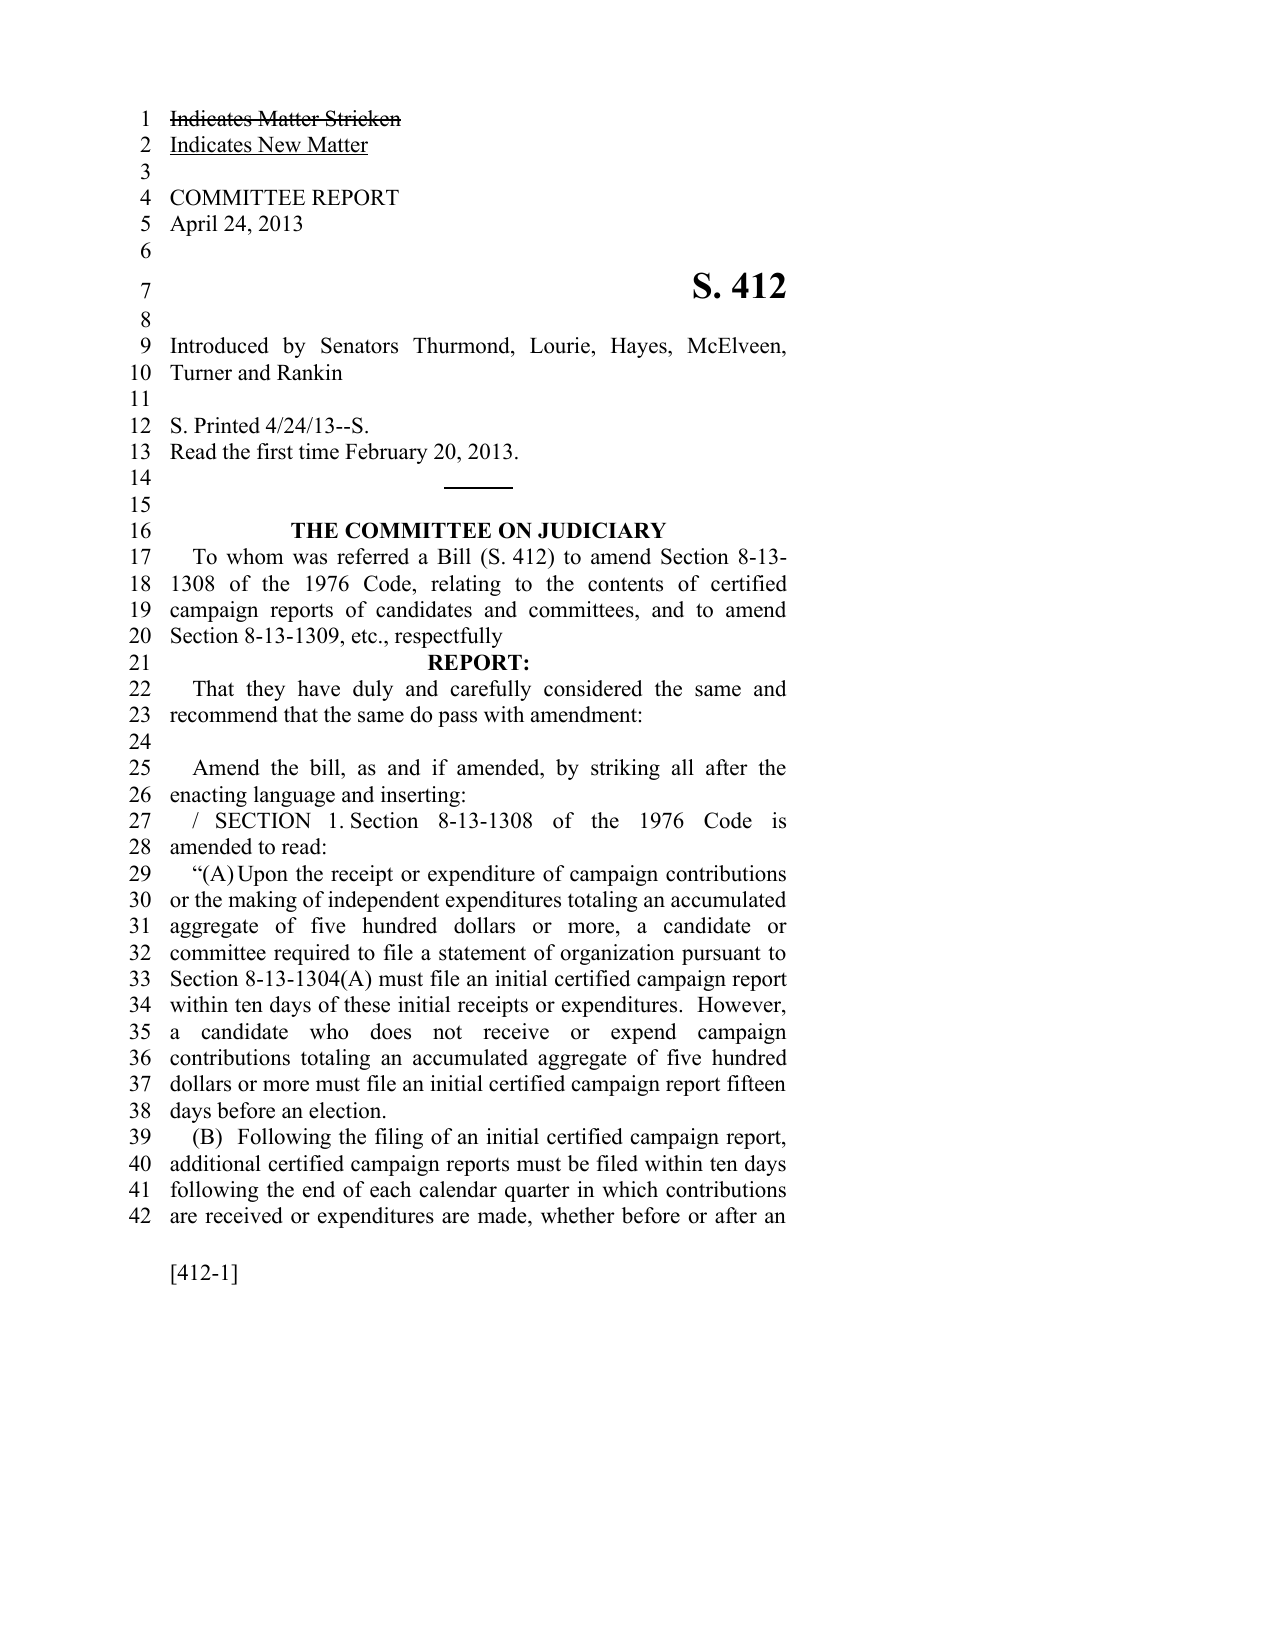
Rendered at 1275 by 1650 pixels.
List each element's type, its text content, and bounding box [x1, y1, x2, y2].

text S. Printed 4/24/13--S. [169, 412, 787, 438]
text Indicates New Matter [169, 131, 787, 158]
text April 24, 2013 [169, 210, 787, 237]
text Read the first time February 20, 2013. [169, 438, 787, 464]
text Amend the bill, as and if amended, by striking all after the enacting language and inserting: [169, 754, 787, 807]
text COMMITTEE REPORT [169, 184, 787, 210]
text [169, 1123, 787, 1229]
text S. 412 [169, 263, 787, 306]
text That they have duly and carefully considered the same and recommend that the same do pass with amendment: [169, 675, 787, 728]
text Indicates Matter Stricken [169, 105, 787, 131]
text “(A) Upon the receipt or expenditure of campaign contributions or the making of independent expenditures totaling an accumulated aggregate of five hundred dollars or more, a candidate or committee required to file a statement of organization pursuant to Section 8-13-1304(A) must file an initial certified campaign report within ten days of these initial receipts or expenditures. However, a candidate who does not receive or expend campaign contributions totaling an accumulated aggregate of five hundred dollars or more must file an initial certified campaign report fifteen days before an election. [169, 860, 787, 1123]
text / SECTION 1. Section 8-13-1308 of the 1976 Code is amended to read: [169, 807, 787, 860]
text Introduced by Senators Thurmond, Lourie, Hayes, McElveen, Turner and Rankin [169, 333, 787, 385]
text To whom was referred a Bill (S. 412) to amend Section 8-13-1308 of the 1976 Code, relating to the contents of certified campaign reports of candidates and committees, and to amend Section 8-13-1309, etc., respectfully [169, 543, 787, 649]
text REPORT: [169, 649, 787, 675]
text THE COMMITTEE ON JUDICIARY [169, 517, 787, 543]
